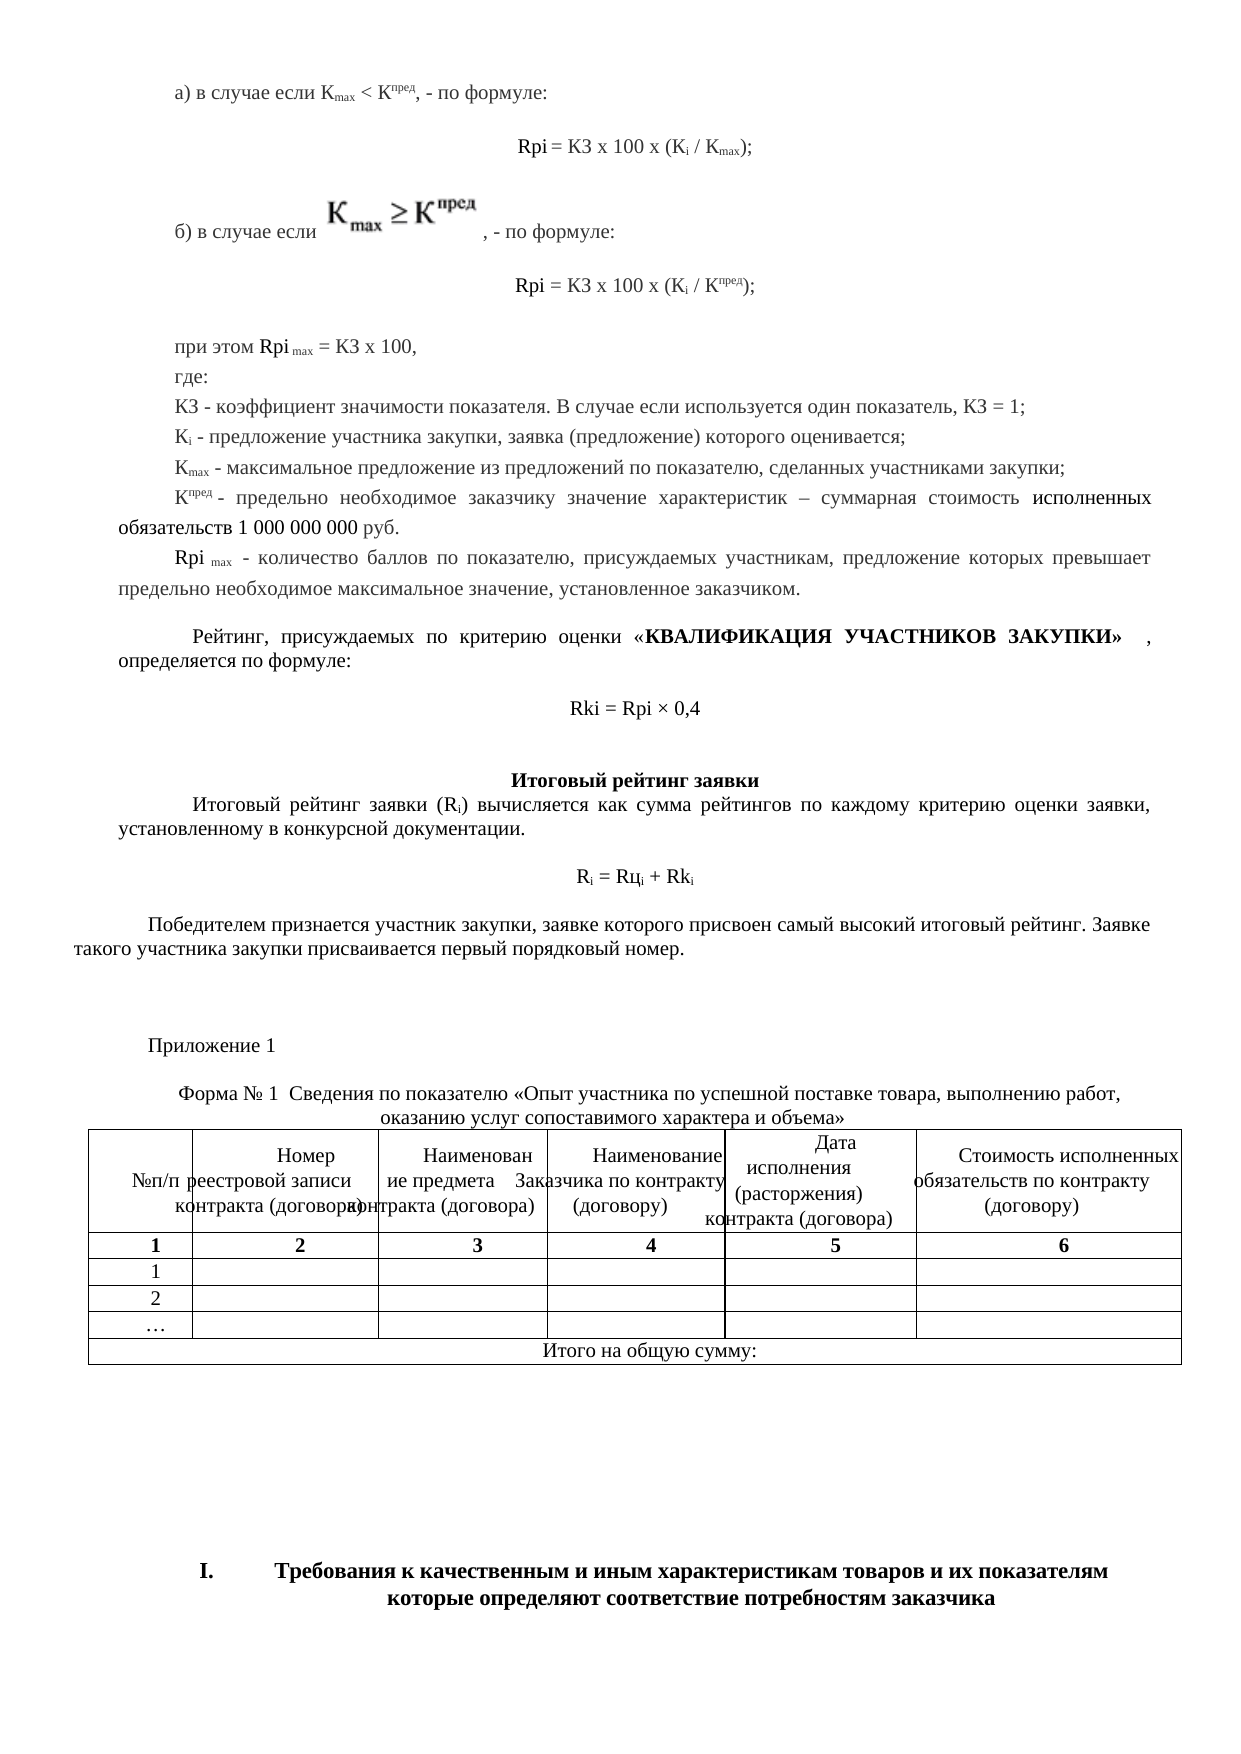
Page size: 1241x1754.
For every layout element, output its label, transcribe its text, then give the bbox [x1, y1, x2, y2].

text а) в случае если Кmax < Кпред, - по формуле: [118, 74, 1152, 104]
text б) в случае если , - по формуле: [118, 188, 1152, 243]
table_cell [917, 1286, 1181, 1311]
list Требования к качественным и иным характеристикам товаров и их показателям которые определяют соответствие потребностям заказчика [156, 1557, 1152, 1610]
text Rрi = КЗ x 100 x (Кi / Кпред); [118, 273, 1152, 297]
table_cell [548, 1286, 724, 1311]
table_cell 2 [193, 1233, 378, 1258]
table_header №п/п [89, 1130, 192, 1232]
text Приложение 1 [74, 1033, 1152, 1057]
table_header Наименование Заказчика по контракту (договору) [548, 1130, 724, 1232]
text Rрi = КЗ x 100 x (Кi / Кmax); [118, 134, 1152, 158]
text Итоговый рейтинг заявки [118, 768, 1152, 792]
table_cell 1 [89, 1259, 192, 1284]
table_cell 2 [89, 1286, 192, 1311]
text Кпред - предельно необходимое заказчику значение характеристик – суммарная стоимость исполненных обязательств 1 000 000 000 руб. [118, 479, 1152, 539]
table_cell [379, 1312, 547, 1337]
table_cell [548, 1312, 724, 1337]
table_header Стоимость исполненных обязательств по контракту (договору) [917, 1130, 1181, 1232]
text где: [118, 358, 1152, 388]
table_cell 6 [917, 1233, 1181, 1258]
table_cell [193, 1259, 378, 1284]
table_cell [379, 1259, 547, 1284]
text при этом Rрi max = КЗ x 100, [118, 328, 1152, 358]
table_cell 3 [379, 1233, 547, 1258]
table_cell 1 [89, 1233, 192, 1258]
text Rki = Rрi × 0,4 [118, 696, 1152, 720]
text КЗ - коэффициент значимости показателя. В случае если используется один показатель, КЗ = 1; [118, 388, 1152, 418]
text Кi - предложение участника закупки, заявка (предложение) которого оценивается; [118, 418, 1152, 448]
table_cell [726, 1259, 916, 1284]
table_cell [917, 1312, 1181, 1337]
table_cell [726, 1286, 916, 1311]
table_header Дата исполнения (расторжения) контракта (договора) [726, 1130, 916, 1232]
table_header Номер реестровой записи контракта (договора) [193, 1130, 378, 1232]
text Итоговый рейтинг заявки (Ri) вычисляется как сумма рейтингов по каждому критерию оценки заявки, установленному в конкурсной документации. [118, 792, 1152, 840]
table_cell [193, 1312, 378, 1337]
text Кmax - максимальное предложение из предложений по показателю, сделанных участниками закупки; [118, 448, 1152, 479]
text Победителем признается участник закупки, заявке которого присвоен самый высокий итоговый рейтинг. Заявке такого участника закупки присваивается первый порядковый номер. [74, 912, 1152, 960]
table_cell [379, 1286, 547, 1311]
table_cell 5 [726, 1233, 916, 1258]
text Ri = Rцi + Rki [118, 864, 1152, 888]
text Форма № 1 Сведения по показателю «Опыт участника по успешной поставке товара, выполнению работ, оказанию услуг сопоставимого характера и объема» [74, 1081, 1152, 1129]
text Рейтинг, присуждаемых по критерию оценки «КВАЛИФИКАЦИЯ УЧАСТНИКОВ ЗАКУПКИ» , определяется по формуле: [118, 623, 1152, 672]
text Rрi max - количество баллов по показателю, присуждаемых участникам, предложение которых превышает предельно необходимое максимальное значение, установленное заказчиком. [118, 539, 1152, 599]
picture [321, 188, 483, 239]
table_cell Итого на общую сумму: [89, 1339, 1181, 1364]
table_cell [548, 1259, 724, 1284]
table_cell [917, 1259, 1181, 1284]
table_cell … [89, 1312, 192, 1337]
table_cell 4 [548, 1233, 724, 1258]
table_cell [726, 1312, 916, 1337]
table_header Наименование предмета контракта (договора) [379, 1130, 547, 1232]
table_cell [193, 1286, 378, 1311]
